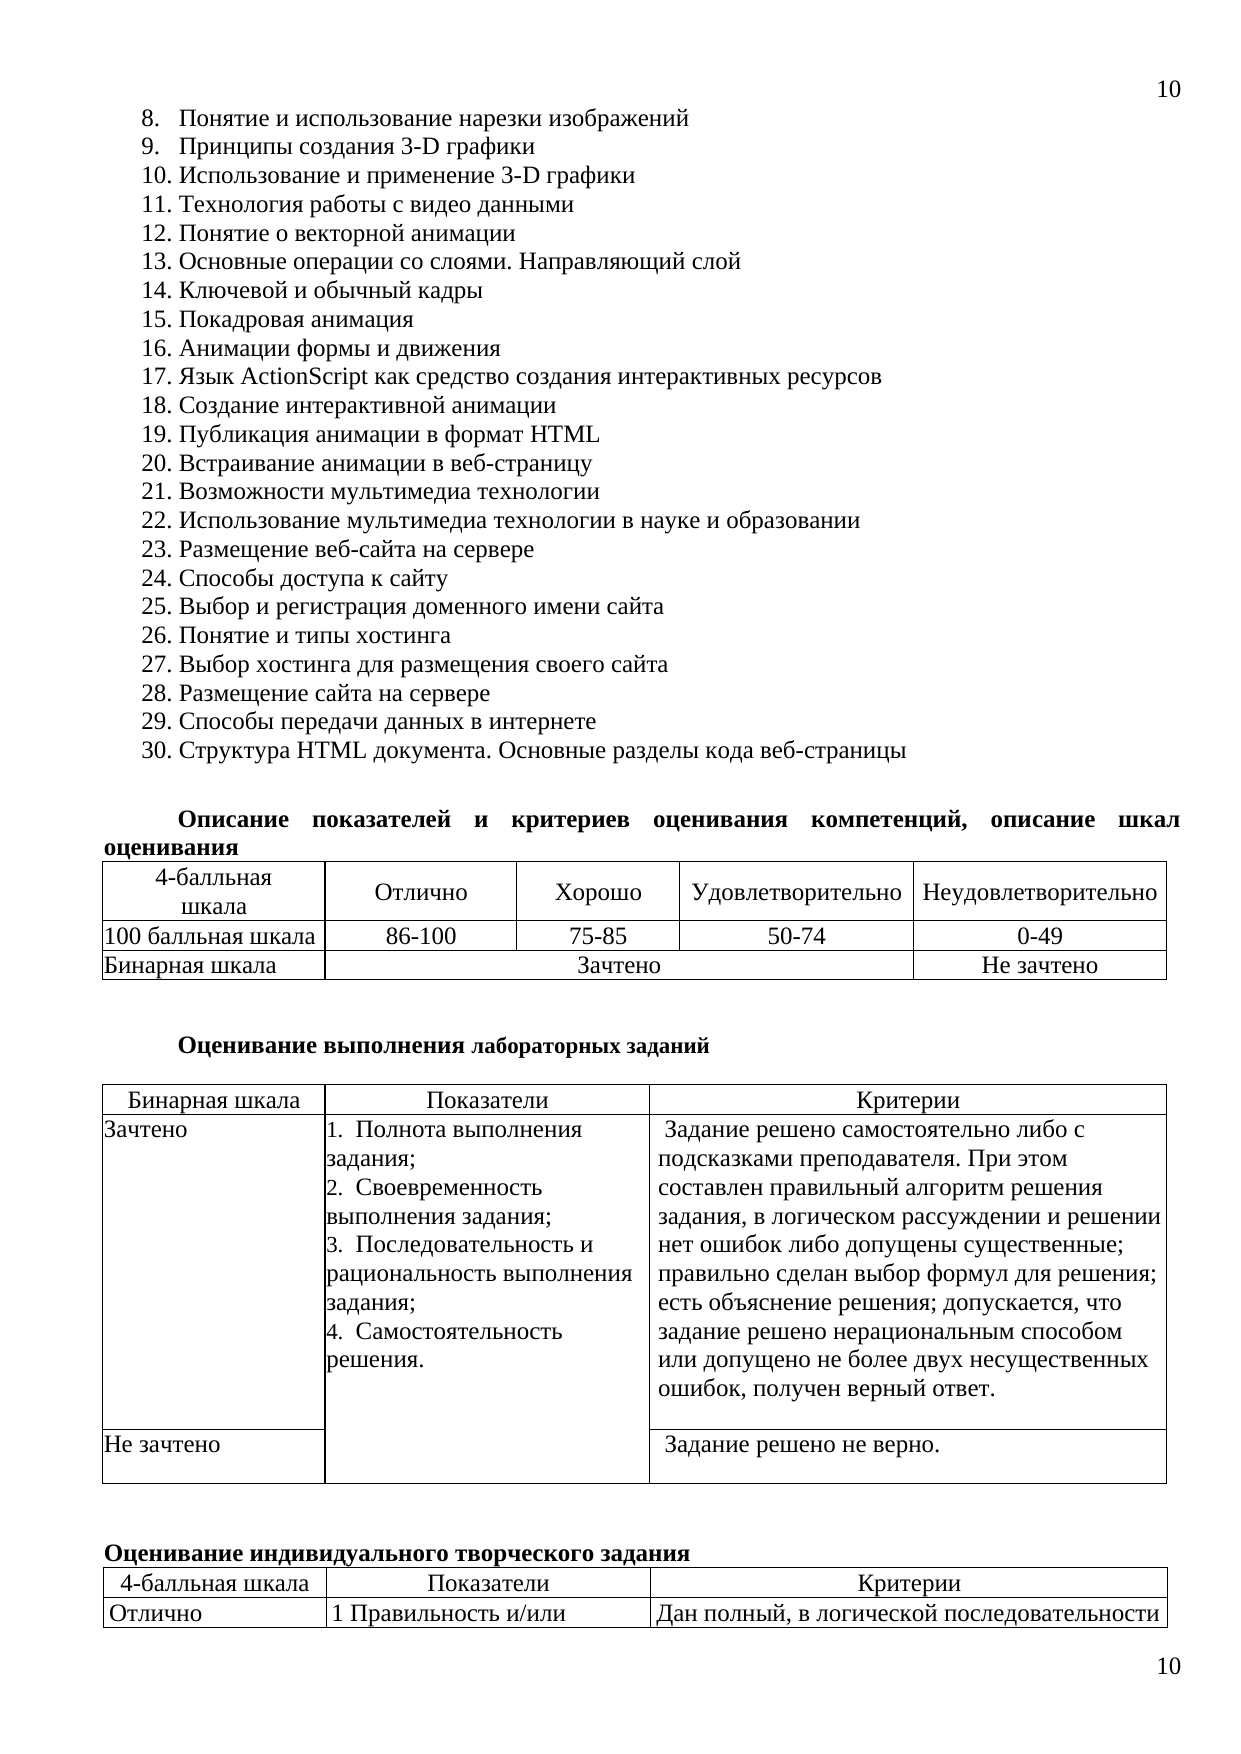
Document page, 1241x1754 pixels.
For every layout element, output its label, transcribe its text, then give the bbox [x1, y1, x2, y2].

list Использование и применение 3-D графики [141, 160, 1181, 189]
list Способы передачи данных в интернете [141, 706, 1181, 735]
table_cell Не зачтено [914, 951, 1166, 979]
list Выбор хостинга для размещения своего сайта [141, 649, 1181, 678]
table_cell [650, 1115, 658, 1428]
list Размещение сайта на сервере [141, 678, 1181, 706]
table_header Удовлетворительно [680, 862, 913, 920]
table_cell 75-85 [517, 921, 679, 949]
list Способы доступа к сайту [141, 563, 1181, 591]
list Язык ActionScript как средство создания интерактивных ресурсов [141, 361, 1181, 390]
list Публикация анимации в формат HTML [141, 419, 1181, 448]
table_cell 50-74 [680, 921, 913, 949]
text Описание показателей и критериев оценивания компетенций, описание шкал оценивания [103, 804, 1181, 861]
table_cell 86-100 [326, 921, 516, 949]
list Технология работы с видео данными [141, 189, 1181, 218]
list Принципы создания 3-D графики [141, 131, 1181, 160]
table_header Отлично [326, 862, 516, 920]
list Выбор и регистрация доменного имени сайта [141, 591, 1181, 620]
table_header Хорошо [517, 862, 679, 920]
table_cell 100 балльная шкала [103, 921, 324, 949]
table_header Бинарная шкала [103, 1085, 324, 1113]
table_header Критерии [651, 1568, 1167, 1597]
table_header Неудовлетворительно [914, 862, 1166, 920]
table_cell Зачтено [103, 1115, 324, 1428]
table_cell Отлично [104, 1598, 326, 1627]
list Создание интерактивной анимации [141, 390, 1181, 419]
table_header 4-балльная шкала [104, 1568, 326, 1597]
table_cell Задание решено не верно. [650, 1430, 1166, 1483]
list Использование мультимедиа технологии в науке и образовании [141, 505, 1181, 534]
list Основные операции со слоями. Направляющий слой [141, 246, 1181, 275]
list Возможности мультимедиа технологии [141, 476, 1181, 505]
text Оценивание выполнения лабораторных заданий [103, 1030, 1181, 1059]
list Понятие о векторной анимации [141, 218, 1181, 246]
list Размещение веб-сайта на сервере [141, 534, 1181, 563]
table_header 4-балльная шкала [103, 862, 324, 920]
table_cell Бинарная шкала [103, 951, 324, 979]
list Покадровая анимация [141, 304, 1181, 333]
list Понятие и типы хостинга [141, 620, 1181, 649]
table_cell 0-49 [914, 921, 1166, 949]
table_header Показатели [327, 1568, 650, 1597]
list Встраивание анимации в веб-страницу [141, 448, 1181, 476]
text Оценивание индивидуального творческого задания [103, 1538, 1181, 1567]
list Понятие и использование нарезки изображений [141, 103, 1181, 131]
list Ключевой и обычный кадры [141, 275, 1181, 304]
list Структура HTML документа. Основные разделы кода веб-страницы [141, 735, 1181, 764]
list Анимации формы и движения [141, 333, 1181, 361]
table_cell Не зачтено [103, 1430, 324, 1483]
table_header Показатели [326, 1085, 649, 1113]
table_cell Зачтено [326, 951, 913, 979]
table_cell Полнота выполнения задания; Своевременность выполнения задания; Последовательность и рациональность выполнения задания; Самостоятельность решения. [326, 1115, 649, 1483]
table_header Критерии [650, 1085, 1166, 1113]
